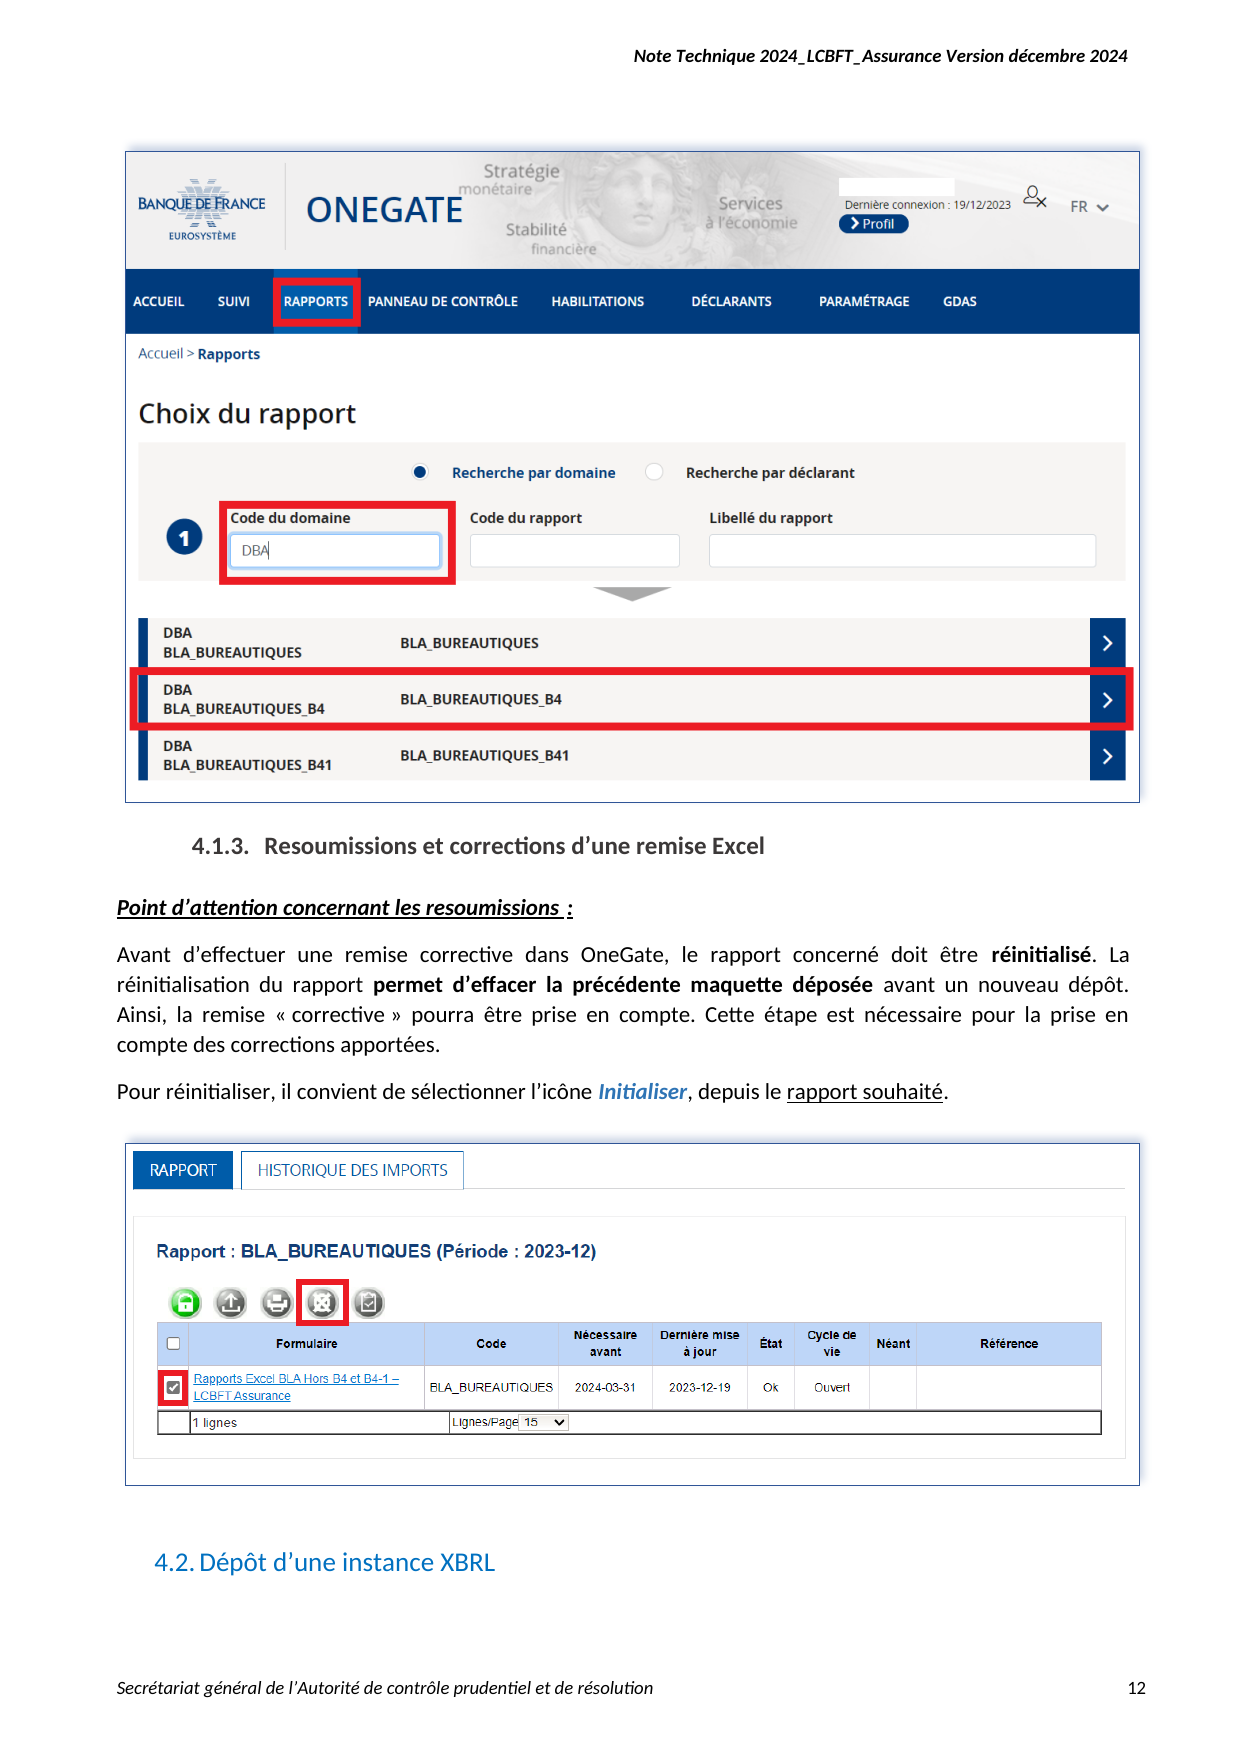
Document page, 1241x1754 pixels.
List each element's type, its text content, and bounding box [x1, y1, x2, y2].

picture [126, 152, 1139, 802]
text Pour réinitialiser, il convient de sélectionner l’icône Initialiser, depuis le rapport souhaité. [117, 1077, 1130, 1106]
text Point d’attention concernant les resoumissions : [117, 893, 1130, 921]
text Avant d’effectuer une remise corrective dans OneGate, le rapport concerné doit être réinitialisé. La réinitialisation du rapport permet d’effacer la précédente maquette déposée avant un nouveau dépôt. Ainsi, la remise « corrective » pourra être prise en compte. Cette étape est nécessaire pour la prise en compte des corrections apportées. [117, 940, 1130, 1059]
picture [126, 1144, 1139, 1485]
text Resoumissions et corrections d’une remise Excel [192, 830, 1130, 861]
text Dépôt d’une instance XBRL [154, 1545, 1130, 1578]
